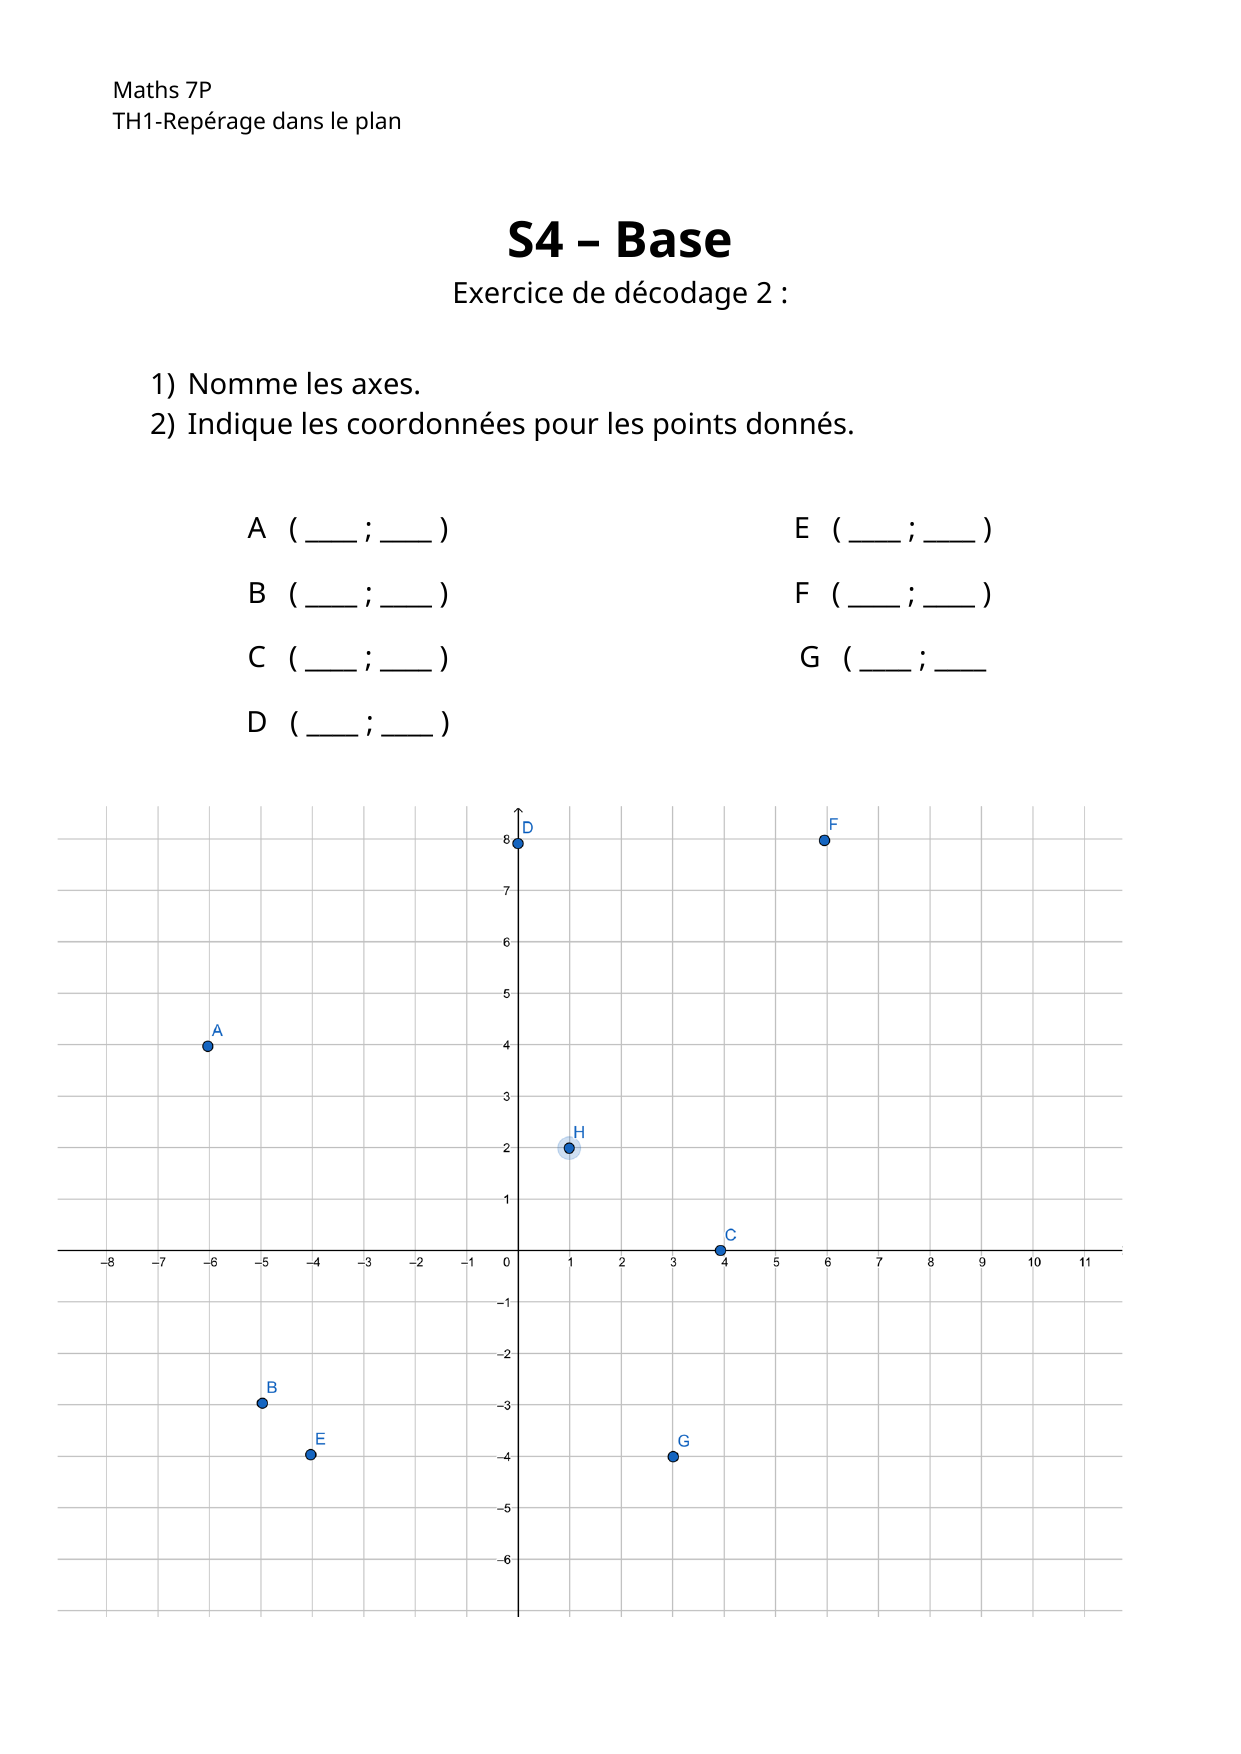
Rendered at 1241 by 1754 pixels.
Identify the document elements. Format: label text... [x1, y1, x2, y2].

text B ( ____ ; ____ ) [112, 572, 583, 612]
text E ( ____ ; ____ ) [657, 507, 1128, 547]
list Nomme les axes. [150, 363, 1128, 403]
list Indique les coordonnées pour les points donnés. [150, 403, 1128, 443]
text G ( ____ ; ____ [657, 637, 1128, 676]
text S4 – Base [112, 204, 1128, 272]
text A ( ____ ; ____ ) [112, 507, 583, 547]
picture [56, 806, 1123, 1614]
text D ( ____ ; ____ ) [112, 701, 583, 741]
text Exercice de décodage 2 : [112, 272, 1128, 312]
text F ( ____ ; ____ ) [657, 572, 1128, 612]
text C ( ____ ; ____ ) [112, 637, 583, 676]
